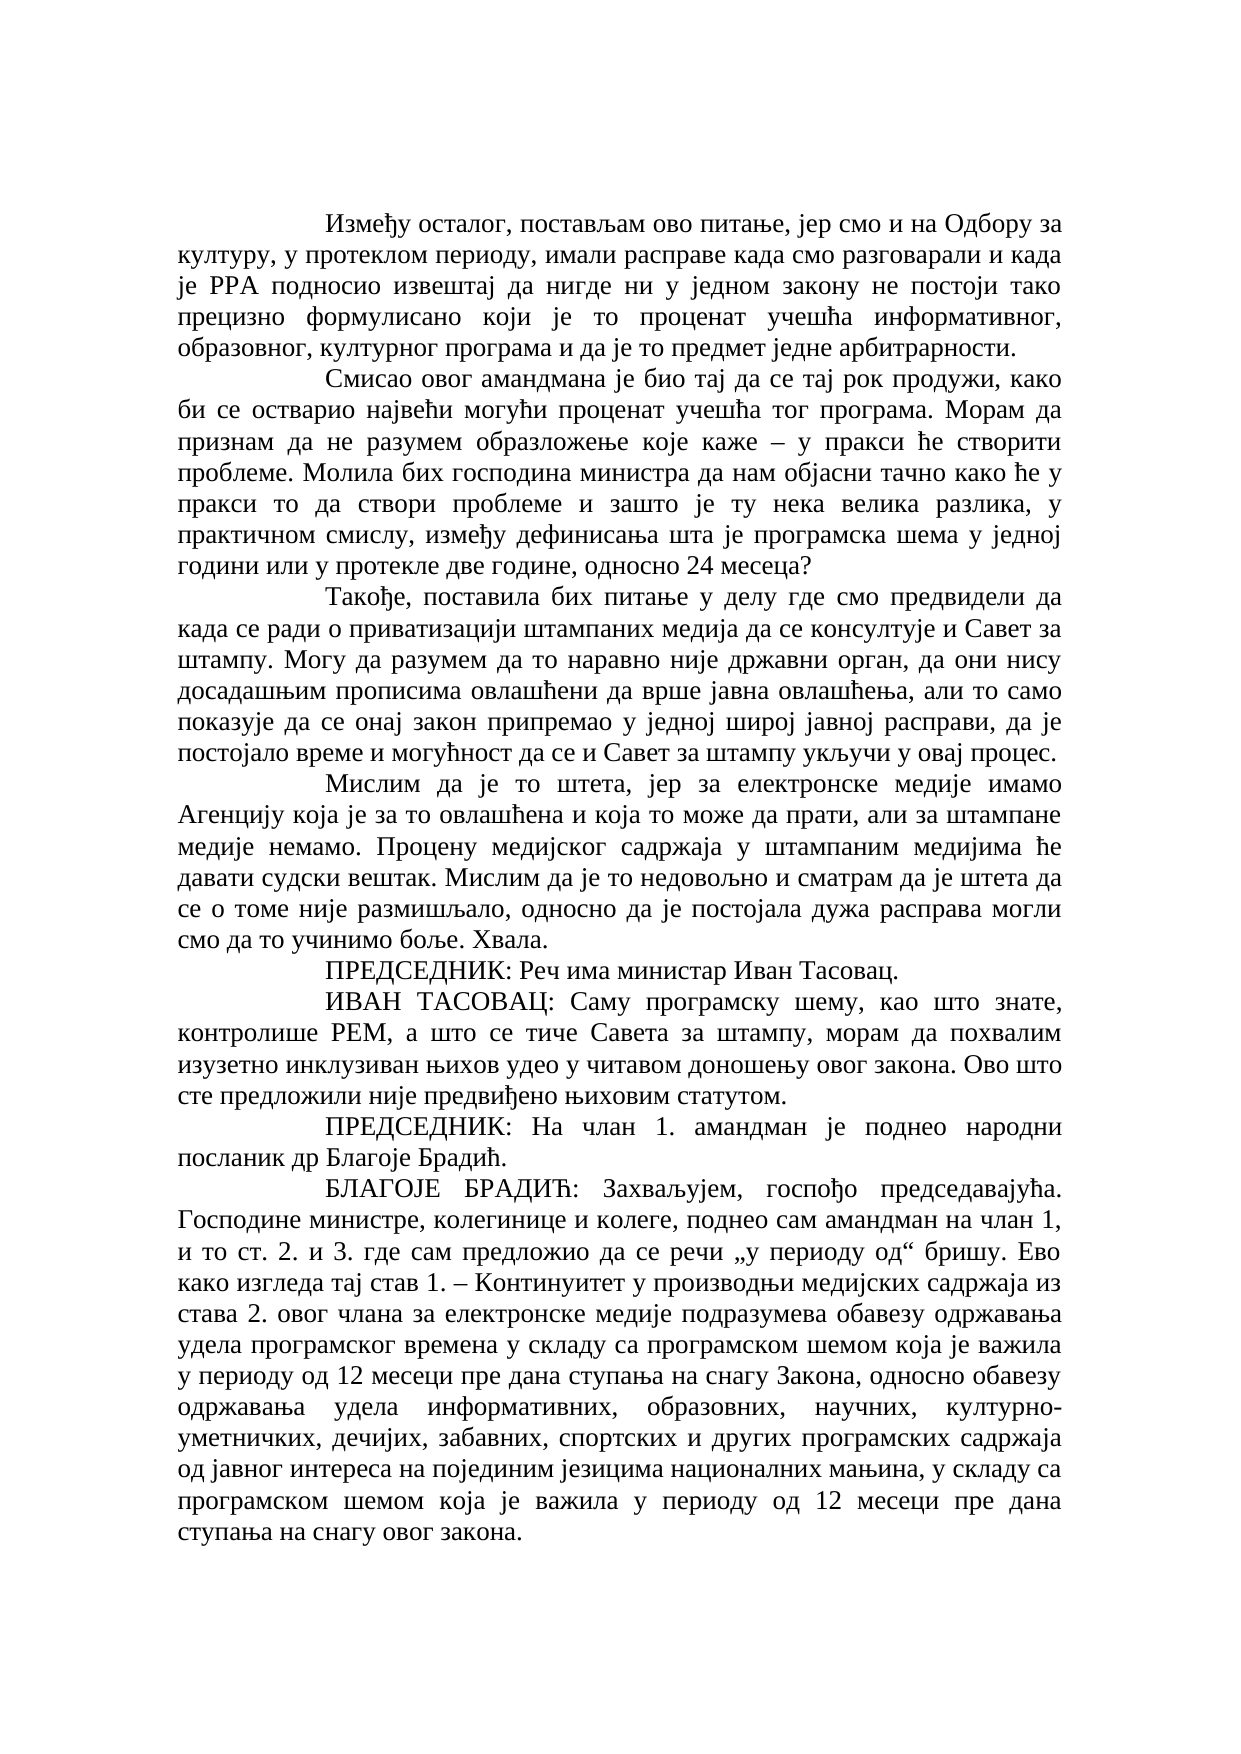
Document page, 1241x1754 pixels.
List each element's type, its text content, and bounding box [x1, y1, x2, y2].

text БЛАГОЈЕ БРАДИЋ: Захваљујем, госпођо председавајућа. Господине министре, колегинице и колеге, поднео сам амандман на члан 1, и то ст. 2. и 3. где сам предложио да се речи „у периоду од“ бришу. Ево како изгледа тај став 1. – Континуитет у производњи медијских садржаја из става 2. овог члана за електронске медије подразумева обавезу одржавања удела програмског времена у складу са програмском шемом која је важила у периоду од 12 месеци пре дана ступања на снагу Закона, односно обавезу одржавања удела информативних, образовних, научних, културно-уметничких, дечијих, забавних, спортских и других програмских садржаја од јавног интереса на појединим језицима националних мањина, у складу са програмском шемом која је важила у периоду од 12 месеци пре дана ступања на снагу овог закона. [177, 1172, 1063, 1546]
text ПРЕДСЕДНИК: На члан 1. амандман је поднео народни посланик др Благоје Брадић. [177, 1110, 1063, 1172]
text Између осталог, постављам ово питање, јер смо и на Одбору за културу, у протеклом периоду, имали расправе када смо разговарали и када је РРА подносио извештај да нигде ни у једном закону не постоји тако прецизно формулисано који је то проценат учешћа информативног, образовног, културног програма и да је то предмет једне арбитрарности. [177, 207, 1063, 362]
text Смисао овог амандмана је био тај да се тај рок продужи, како би се остварио највећи могући проценат учешћа тог програма. Морам да признам да не разумем образложење које каже – у пракси ће створити проблеме. Молила бих господина министра да нам објасни тачно како ће у пракси то да створи проблеме и зашто је ту нека велика разлика, у практичном смислу, између дефинисања шта је програмска шема у једној години или у протекле две године, односно 24 месеца? [177, 362, 1063, 581]
text ИВАН ТАСОВАЦ: Саму програмску шему, као што знате, контролише РЕМ, а што се тиче Савета за штампу, морам да похвалим изузетно инклузиван њихов удео у читавом доношењу овог закона. Ово што сте предложили није предвиђено њиховим статутом. [177, 985, 1063, 1110]
text Мислим да је то штета, јер за електронске медије имамо Агенцију која је за то овлашћена и која то може да прати, али за штампане медије немамо. Процену медијског садржаја у штампаним медијима ће давати судски вештак. Мислим да је то недовољно и сматрам да је штета да се о томе није размишљало, односно да је постојала дужа расправа могли смо да то учинимо боље. Хвала. [177, 767, 1063, 954]
text Такође, поставила бих питање у делу где смо предвидели да када се ради о приватизацији штампаних медија да се консултује и Савет за штампу. Могу да разумем да то наравно није државни орган, да они нису досадашњим прописима овлашћени да врше јавна овлашћења, али то само показује да се онај закон припремао у једној широј јавној расправи, да је постојало време и могућност да се и Савет за штампу укључи у овај процес. [177, 581, 1063, 767]
text ПРЕДСЕДНИК: Реч има министар Иван Тасовац. [177, 954, 1063, 985]
